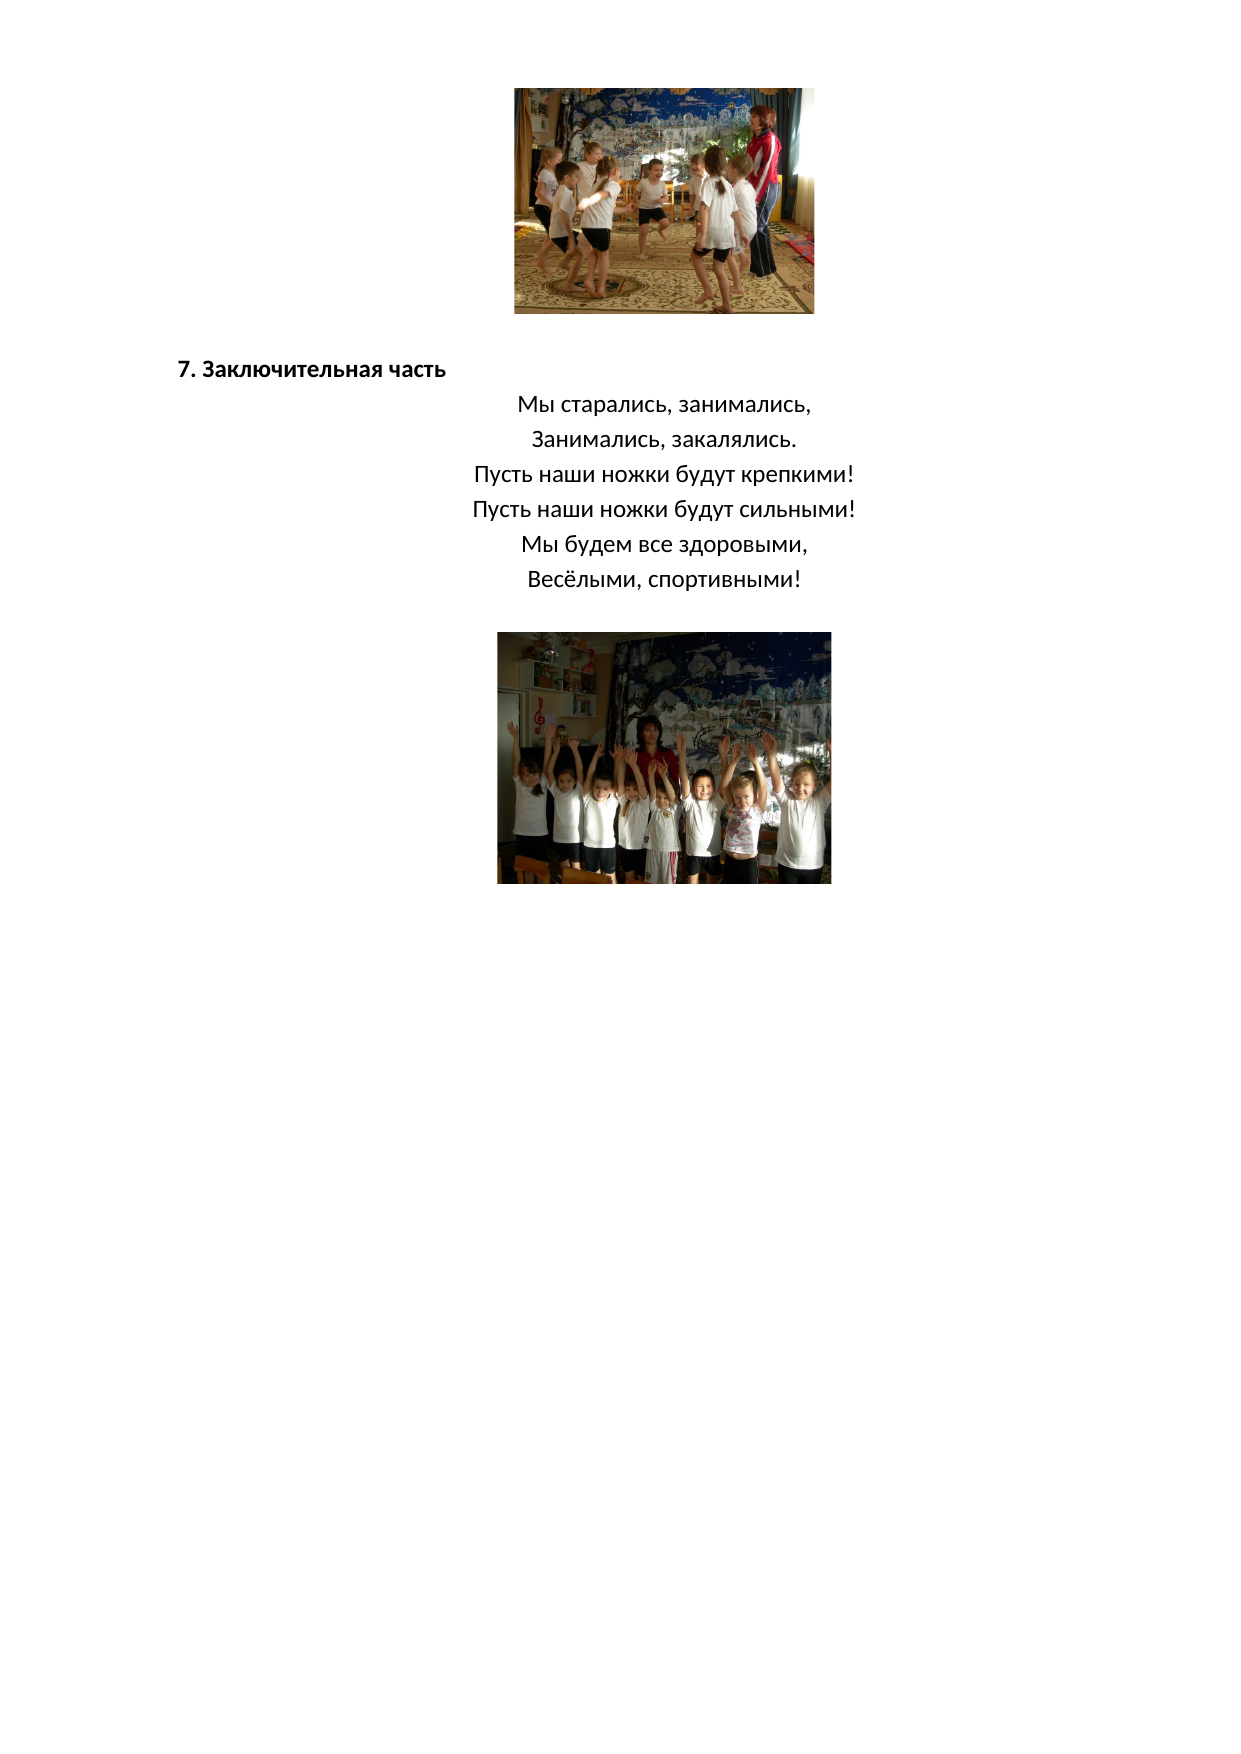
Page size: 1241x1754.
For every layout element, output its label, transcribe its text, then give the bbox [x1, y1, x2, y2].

text Весёлыми, спортивными! [177, 563, 1152, 593]
text Мы будем все здоровыми, [177, 528, 1152, 558]
text Пусть наши ножки будут сильными! [177, 493, 1152, 523]
text Занимались, закалялись. [177, 423, 1152, 453]
picture [497, 632, 832, 884]
text Пусть наши ножки будут крепкими! [177, 458, 1152, 488]
text 7. Заключительная часть [177, 353, 1152, 383]
text Мы старались, занимались, [177, 388, 1152, 418]
picture [514, 88, 815, 314]
